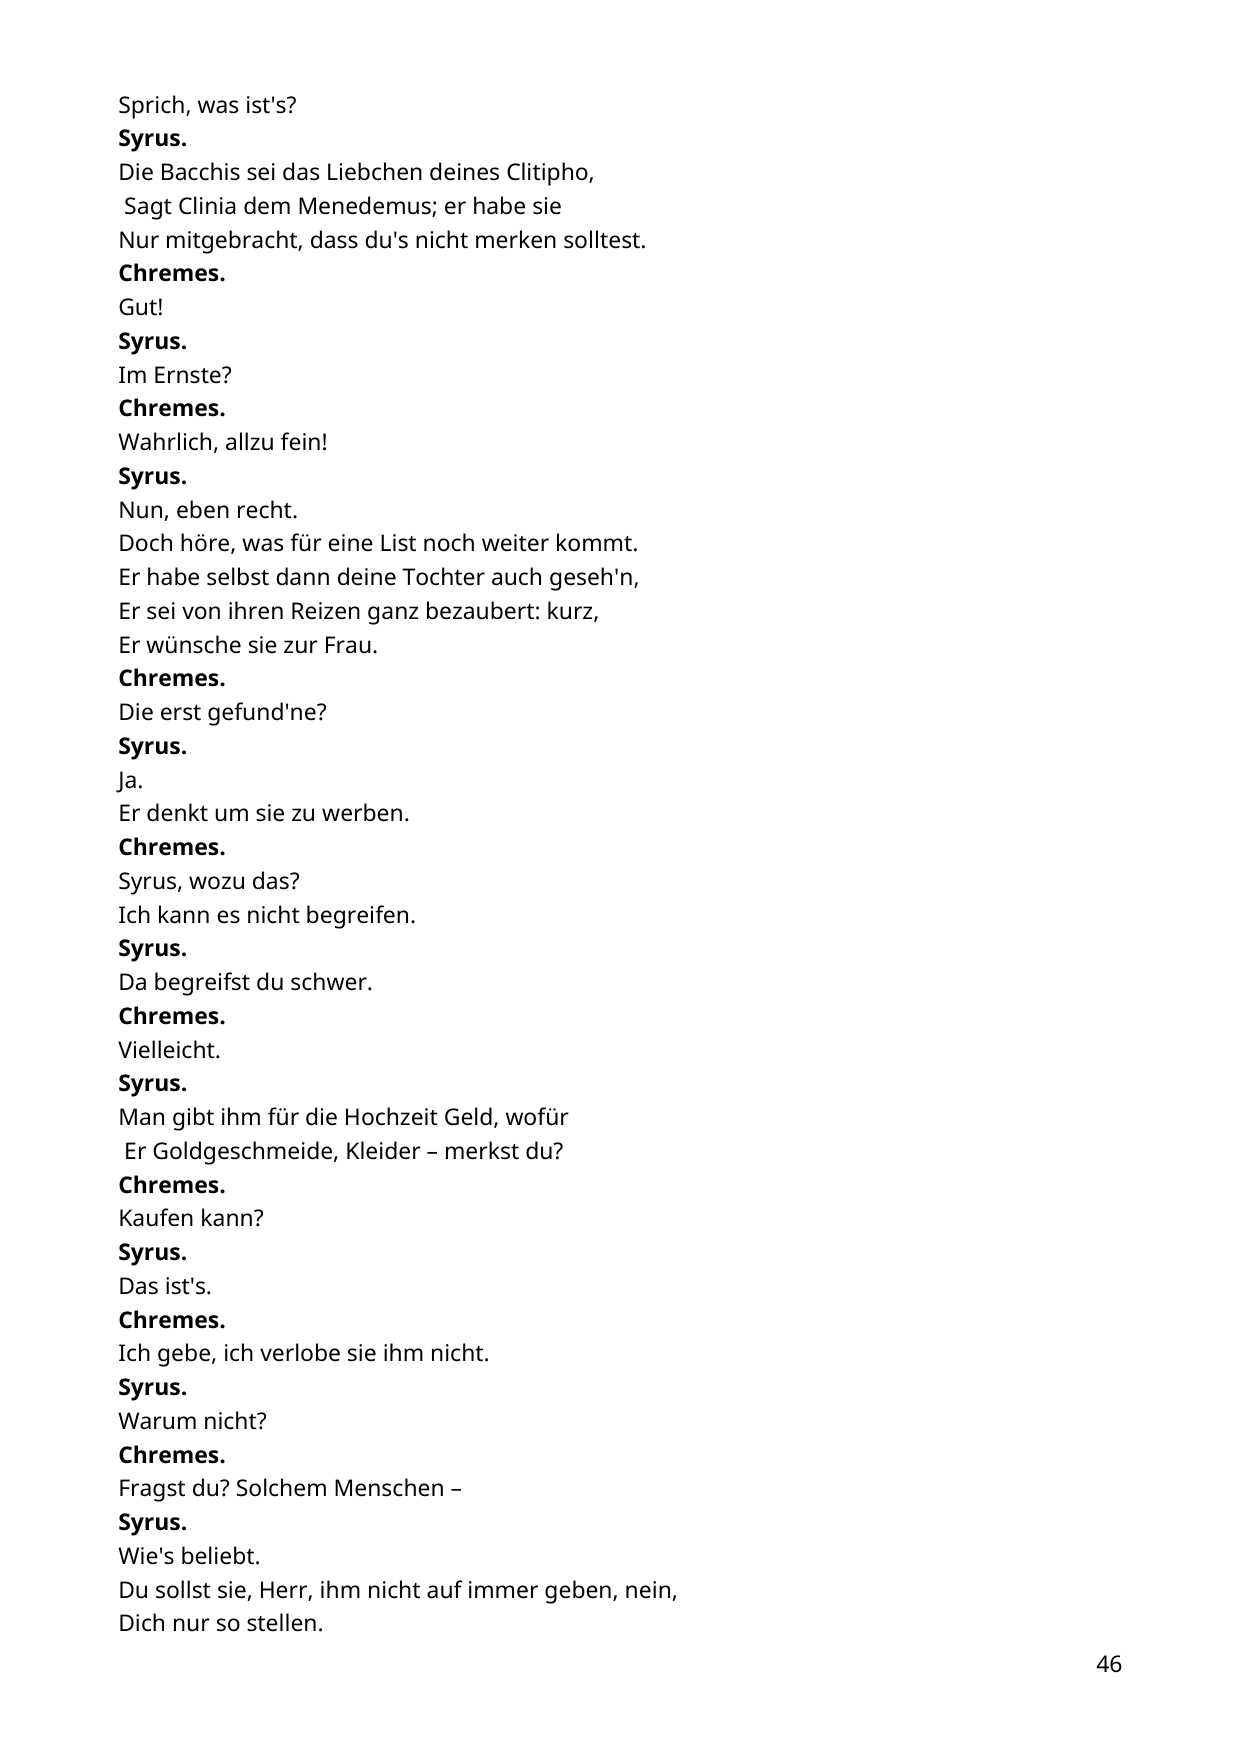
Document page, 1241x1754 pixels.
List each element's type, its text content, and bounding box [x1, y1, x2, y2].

text Syrus. [118, 122, 1122, 154]
text Dich nur so stellen. [118, 1607, 1122, 1639]
text Syrus. [118, 730, 1122, 761]
text Syrus, wozu das? [118, 865, 1122, 896]
text Syrus. [118, 325, 1122, 356]
text Chremes. [118, 831, 1122, 862]
text Du sollst sie, Herr, ihm nicht auf immer geben, nein, [118, 1574, 1122, 1605]
text Kaufen kann? [118, 1202, 1122, 1234]
text Ich gebe, ich verlobe sie ihm nicht. [118, 1337, 1122, 1369]
text Syrus. [118, 460, 1122, 491]
text Sagt Clinia dem Menedemus; er habe sie [118, 190, 1122, 221]
text Wie's beliebt. [118, 1540, 1122, 1571]
text Nun, eben recht. [118, 494, 1122, 525]
text Wahrlich, allzu fein! [118, 426, 1122, 457]
text Er wünsche sie zur Frau. [118, 629, 1122, 660]
text Chremes. [118, 1000, 1122, 1031]
text Syrus. [118, 1067, 1122, 1099]
text Er habe selbst dann deine Tochter auch geseh'n, [118, 561, 1122, 592]
text Ich kann es nicht begreifen. [118, 899, 1122, 930]
text Syrus. [118, 1371, 1122, 1402]
text Syrus. [118, 932, 1122, 964]
text Er denkt um sie zu werben. [118, 797, 1122, 829]
text Fragst du? Solchem Menschen – [118, 1472, 1122, 1504]
text Doch höre, was für eine List noch weiter kommt. [118, 527, 1122, 559]
text Man gibt ihm für die Hochzeit Geld, wofür [118, 1101, 1122, 1132]
text Chremes. [118, 257, 1122, 289]
text Die erst gefund'ne? [118, 696, 1122, 727]
text Er sei von ihren Reizen ganz bezaubert: kurz, [118, 595, 1122, 626]
text Da begreifst du schwer. [118, 966, 1122, 997]
text Chremes. [118, 1169, 1122, 1200]
text Chremes. [118, 1304, 1122, 1335]
text Er Goldgeschmeide, Kleider – merkst du? [118, 1135, 1122, 1166]
text Chremes. [118, 392, 1122, 424]
text Gut! [118, 291, 1122, 322]
text Chremes. [118, 662, 1122, 694]
text Die Bacchis sei das Liebchen deines Clitipho, [118, 156, 1122, 187]
text Syrus. [118, 1506, 1122, 1537]
text Warum nicht? [118, 1405, 1122, 1436]
text Chremes. [118, 1439, 1122, 1470]
text Das ist's. [118, 1270, 1122, 1301]
text Vielleicht. [118, 1034, 1122, 1065]
text Im Ernste? [118, 359, 1122, 390]
text Sprich, was ist's? [118, 89, 1122, 120]
text Nur mitgebracht, dass du's nicht merken solltest. [118, 224, 1122, 255]
text Ja. [118, 764, 1122, 795]
text Syrus. [118, 1236, 1122, 1267]
